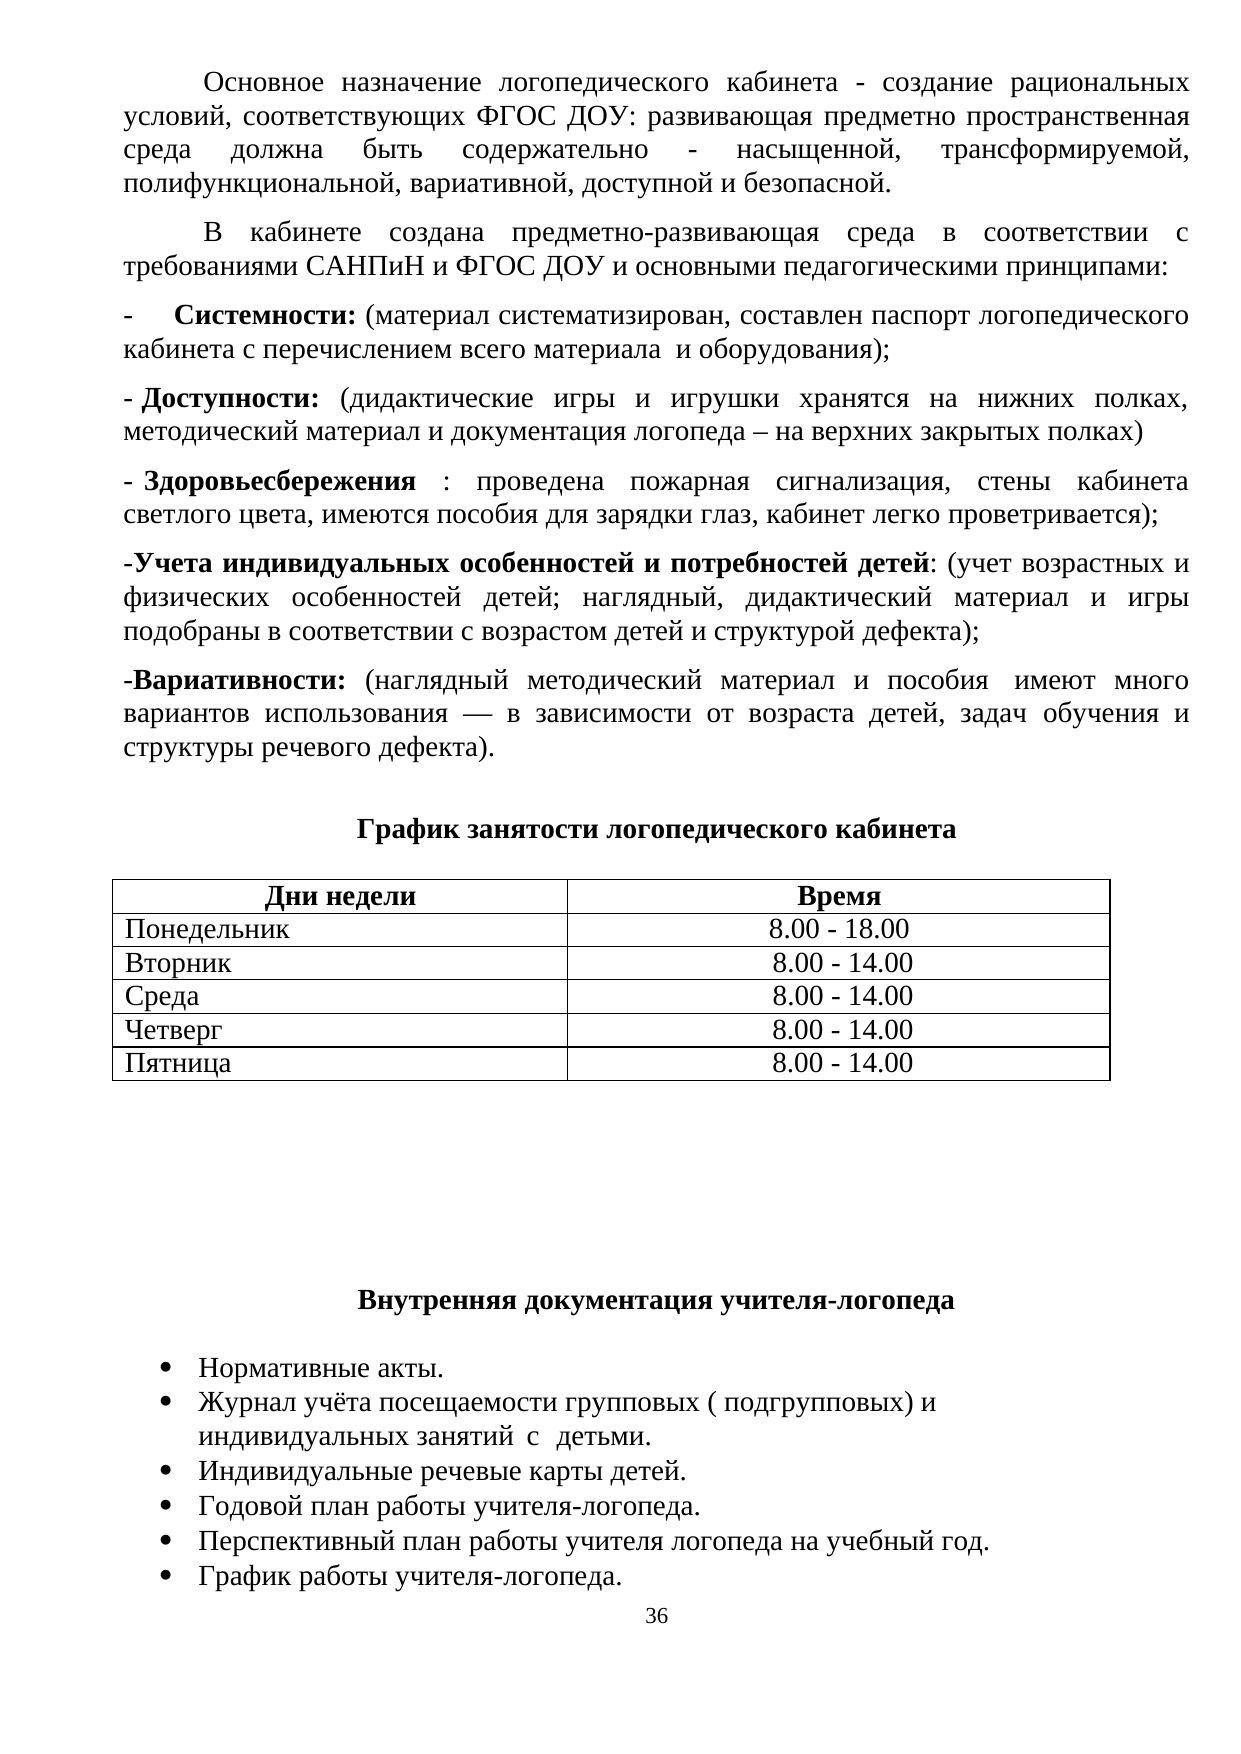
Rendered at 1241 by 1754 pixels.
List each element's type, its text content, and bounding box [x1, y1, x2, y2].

table_cell Вторник [113, 947, 567, 979]
table_cell 8.00 - 18.00 [568, 914, 1109, 946]
text В кабинете создана предметно-развивающая среда в соответствии с требованиями САНПиН и ФГОС ДОУ и основными педагогическими принципами: [123, 214, 1189, 282]
list Нормативные акты. [161, 1349, 1213, 1384]
list Годовой план работы учителя-логопеда. [161, 1487, 1213, 1523]
table_header Время [568, 880, 1109, 912]
text -Вариативности: (наглядный методический материал и пособия имеют много вариантов использования — в зависимости от возраста детей, задач обучения и структуры речевого дефекта). [123, 662, 1189, 762]
list Перспективный план работы учителя логопеда на учебный год. [161, 1523, 1213, 1557]
table_cell 8.00 - 14.00 [568, 1048, 1109, 1080]
table_cell 8.00 - 14.00 [568, 947, 1109, 979]
table_cell Понедельник [113, 914, 567, 946]
text Основное назначение логопедического кабинета - создание рациональных условий, соответствующих ФГОС ДОУ: развивающая предметно пространственная среда должна быть содержательно - насыщенной, трансформируемой, полифункциональной, вариативной, доступной и безопасной. [123, 64, 1190, 199]
list Индивидуальные речевые карты детей. [161, 1451, 1213, 1487]
text -Учета индивидуальных особенностей и потребностей детей: (учет возрастных и физических особенностей детей; наглядный, дидактический материал и игры подобраны в соответствии с возрастом детей и структурой дефекта); [123, 546, 1190, 646]
list Здоровьесбережения : проведена пожарная сигнализация, стены кабинета светлого цвета, имеются пособия для зарядки глаз, кабинет легко проветривается); [123, 463, 1189, 530]
list Доступности: (дидактические игры и игрушки хранятся на нижних полках, методический материал и документация логопеда – на верхних закрытых полках) [123, 380, 1189, 447]
table_cell Четверг [113, 1014, 567, 1046]
list Журнал учёта посещаемости групповых ( подгрупповых) и индивидуальных занятий с детьми. [161, 1384, 1138, 1451]
table_cell Пятница [113, 1048, 567, 1080]
table_cell Среда [113, 980, 567, 1013]
table_cell 8.00 - 14.00 [568, 980, 1109, 1013]
list Системности: (материал систематизирован, составлен паспорт логопедического кабинета с перечислением всего материала и оборудования); [123, 297, 1189, 364]
table_header Дни недели [113, 880, 567, 912]
text Внутренняя документация учителя-логопеда [246, 1282, 1067, 1316]
text График занятости логопедического кабинета [100, 812, 1213, 845]
table_cell 8.00 - 14.00 [568, 1014, 1109, 1046]
list График работы учителя-логопеда. [161, 1557, 1213, 1592]
